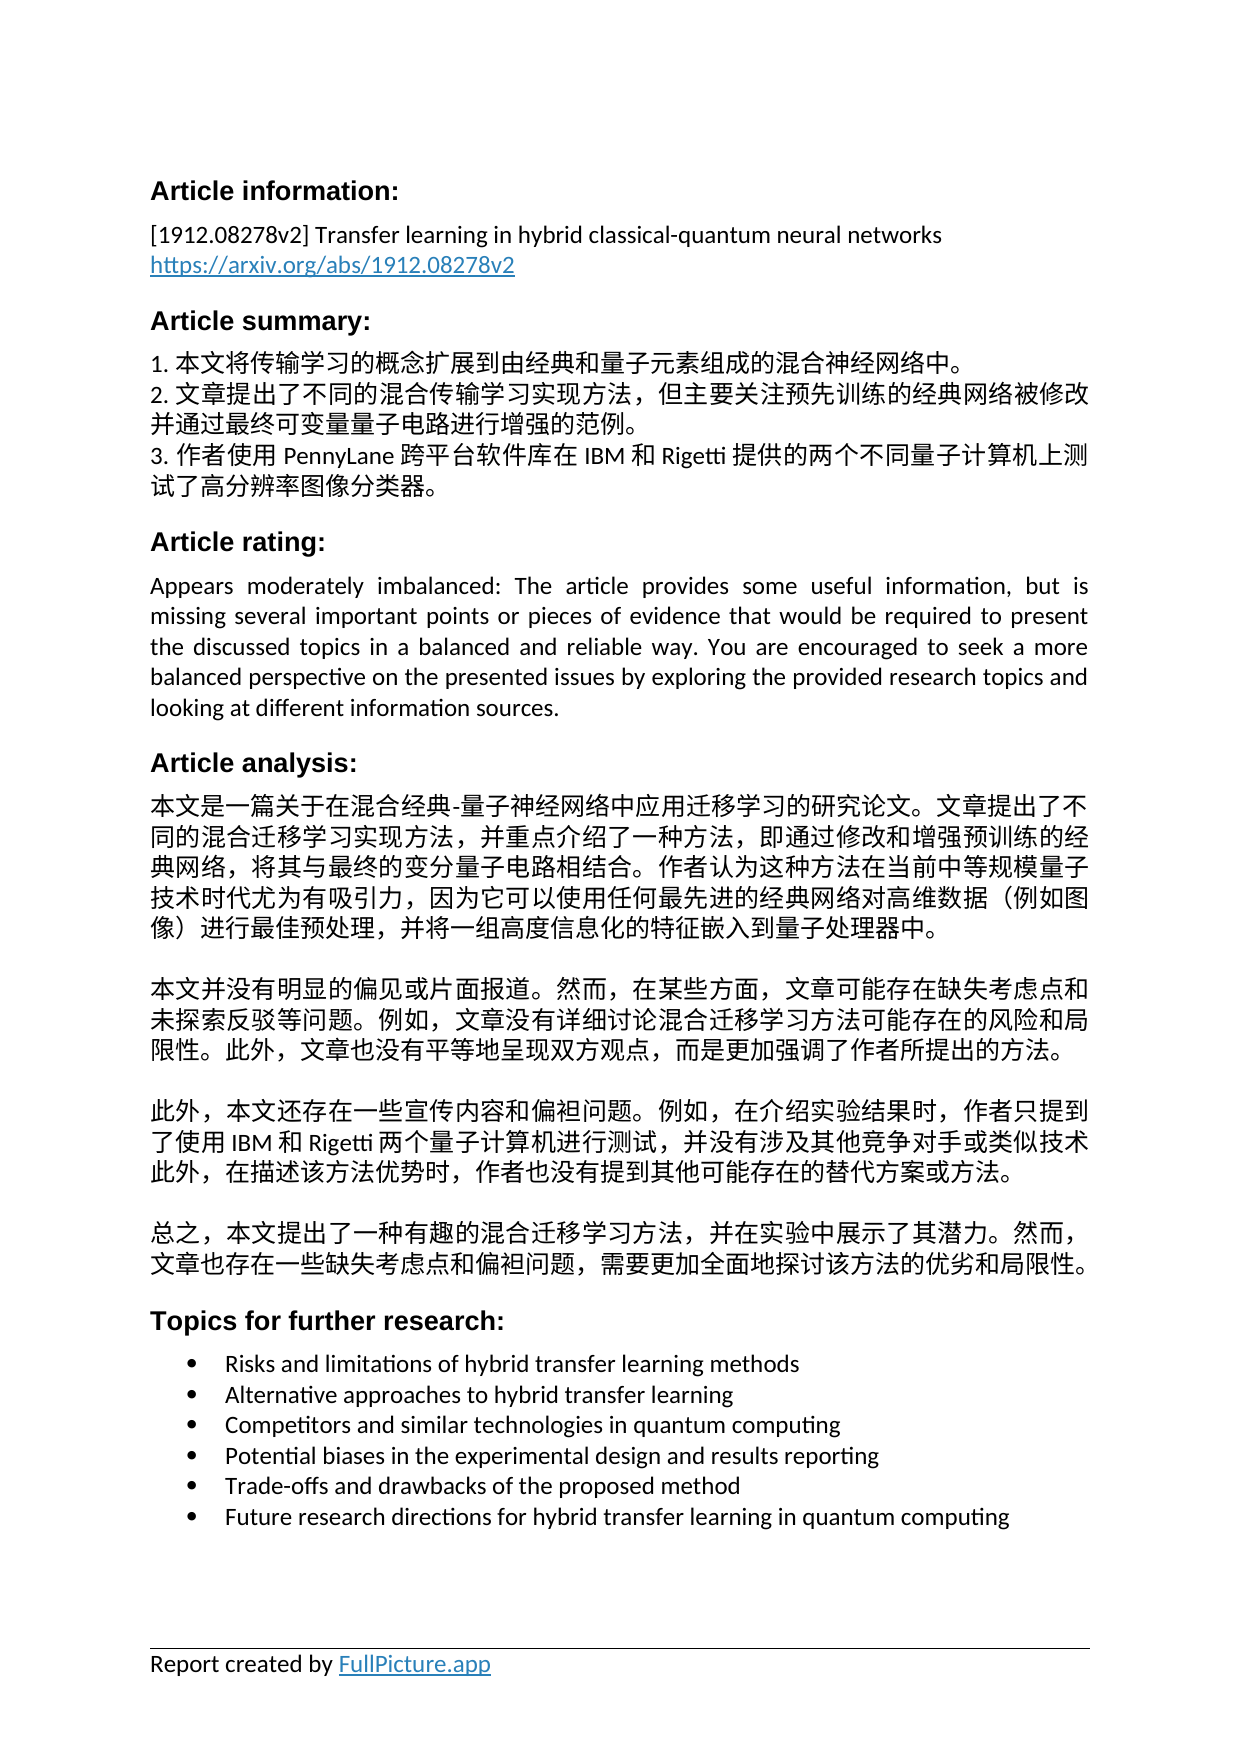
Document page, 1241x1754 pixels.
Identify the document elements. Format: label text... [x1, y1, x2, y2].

text 2. 文章提出了不同的混合传输学习实现方法，但主要关注预先训练的经典网络被修改并通过最终可变量量子电路进行增强的范例。 [150, 379, 1090, 440]
list Alternative approaches to hybrid transfer learning [187, 1379, 1090, 1409]
list Risks and limitations of hybrid transfer learning methods [187, 1348, 1090, 1379]
text 总之，本文提出了一种有趣的混合迁移学习方法，并在实验中展示了其潜力。然而，文章也存在一些缺失考虑点和偏袒问题，需要更加全面地探讨该方法的优劣和局限性。 [150, 1218, 1090, 1279]
subtitle Topics for further research: [150, 1304, 1090, 1336]
text Appears moderately imbalanced: The article provides some useful information, but is missing several important points or pieces of evidence that would be required to present the discussed topics in a balanced and reliable way. You are encouraged to seek a more balanced perspective on the presented issues by exploring the provided research topics and looking at different information sources. [150, 570, 1090, 722]
text 此外，本文还存在一些宣传内容和偏袒问题。例如，在介绍实验结果时，作者只提到了使用IBM和Rigetti两个量子计算机进行测试，并没有涉及其他竞争对手或类似技术。此外，在描述该方法优势时，作者也没有提到其他可能存在的替代方案或方法。 [150, 1096, 1090, 1188]
text 本文是一篇关于在混合经典-量子神经网络中应用迁移学习的研究论文。文章提出了不同的混合迁移学习实现方法，并重点介绍了一种方法，即通过修改和增强预训练的经典网络，将其与最终的变分量子电路相结合。作者认为这种方法在当前中等规模量子技术时代尤为有吸引力，因为它可以使用任何最先进的经典网络对高维数据（例如图像）进行最佳预处理，并将一组高度信息化的特征嵌入到量子处理器中。 [150, 791, 1090, 944]
text [1912.08278v2] Transfer learning in hybrid classical-quantum neural networkshttps://arxiv.org/abs/1912.08278v2 [150, 219, 1090, 280]
subtitle Article summary: [150, 305, 1090, 336]
list Future research directions for hybrid transfer learning in quantum computing [187, 1501, 1090, 1531]
text 3. 作者使用PennyLane跨平台软件库在IBM和Rigetti提供的两个不同量子计算机上测试了高分辨率图像分类器。 [150, 440, 1090, 501]
subtitle Article rating: [150, 526, 1090, 557]
text 1. 本文将传输学习的概念扩展到由经典和量子元素组成的混合神经网络中。 [150, 348, 1090, 379]
list Trade-offs and drawbacks of the proposed method [187, 1470, 1090, 1501]
list Competitors and similar technologies in quantum computing [187, 1409, 1090, 1440]
subtitle Article information: [150, 175, 1090, 206]
text 本文并没有明显的偏见或片面报道。然而，在某些方面，文章可能存在缺失考虑点和未探索反驳等问题。例如，文章没有详细讨论混合迁移学习方法可能存在的风险和局限性。此外，文章也没有平等地呈现双方观点，而是更加强调了作者所提出的方法。 [150, 974, 1090, 1066]
list Potential biases in the experimental design and results reporting [187, 1440, 1090, 1470]
subtitle Article analysis: [150, 747, 1090, 779]
